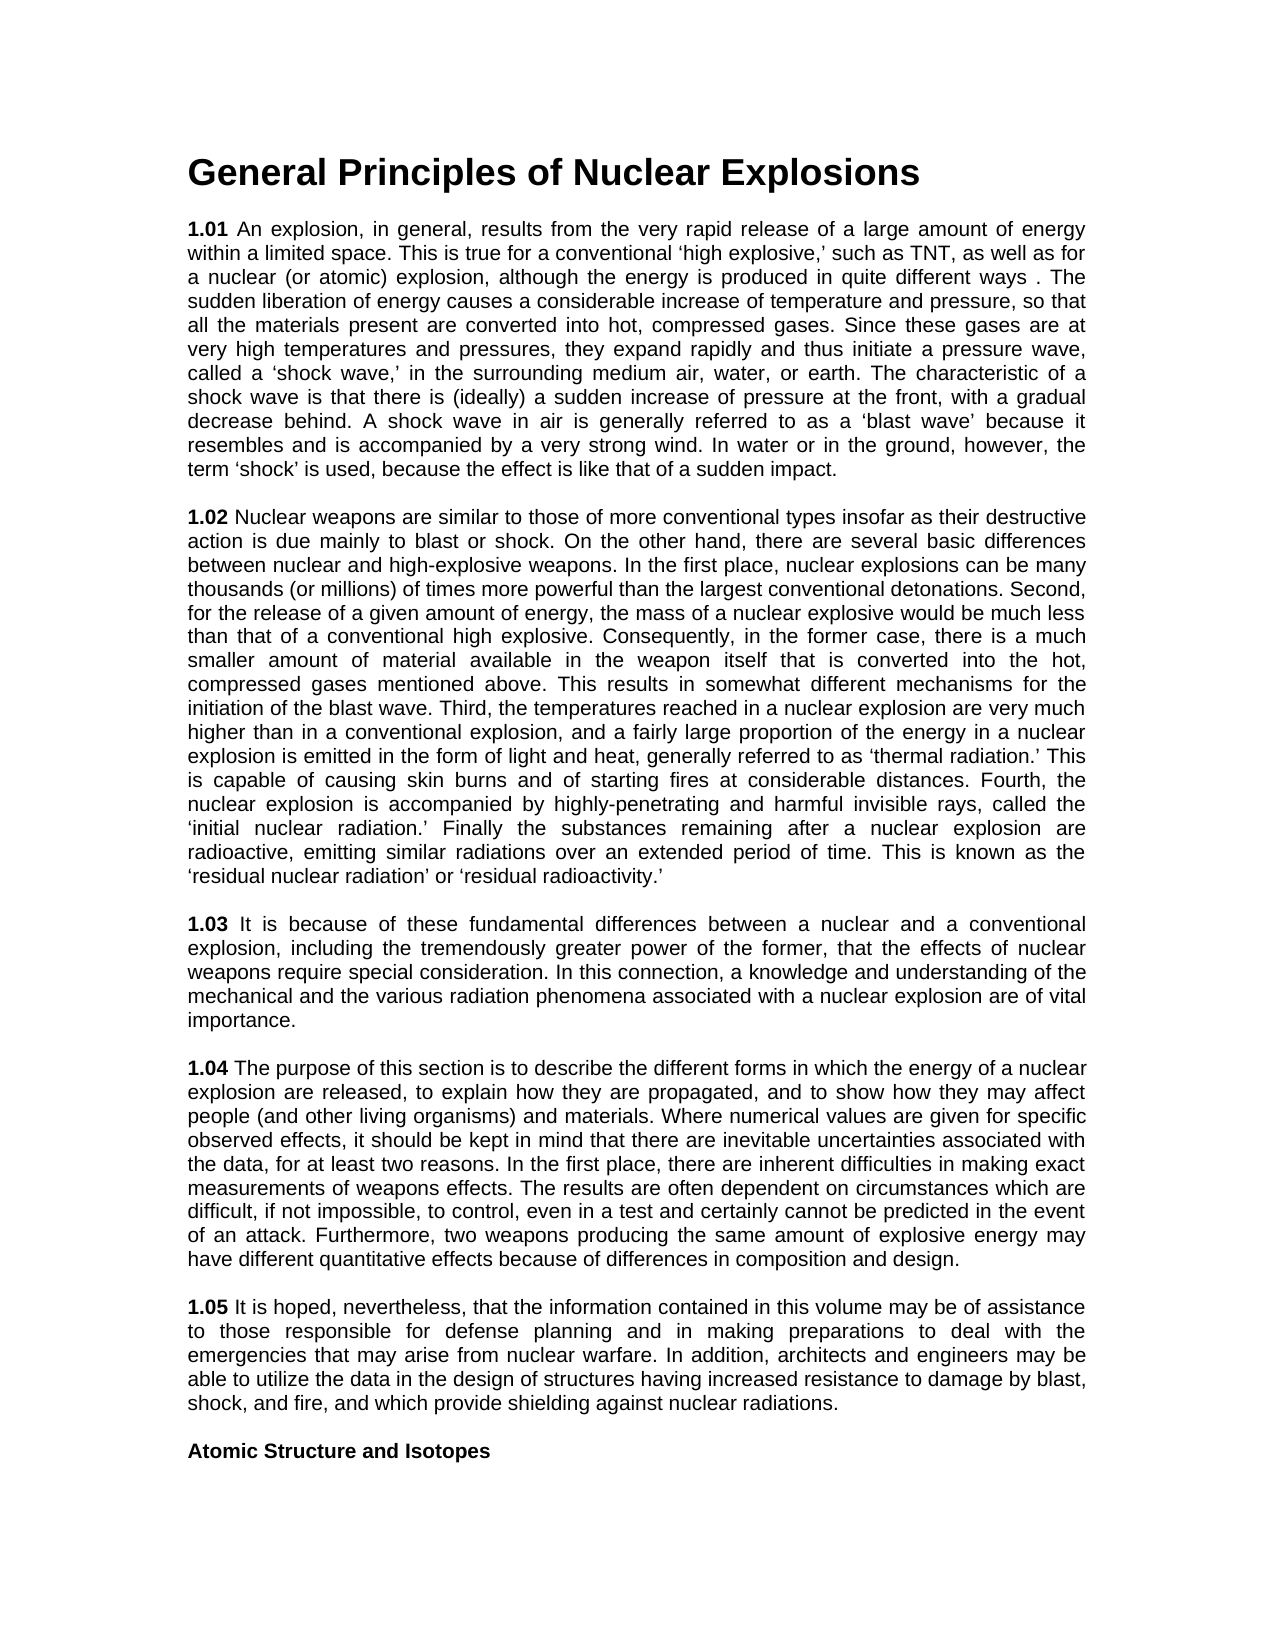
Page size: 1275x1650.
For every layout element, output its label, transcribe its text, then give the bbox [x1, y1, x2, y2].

text Atomic Structure and Isotopes [187, 1439, 1087, 1463]
text 1.04 The purpose of this section is to describe the different forms in which the energy of a nuclear explosion are released, to explain how they are propagated, and to show how they may affect people (and other living organisms) and materials. Where numerical values are given for specific observed effects, it should be kept in mind that there are inevitable uncertainties associated with the data, for at least two reasons. In the first place, there are inherent difficulties in making exact measurements of weapons effects. The results are often dependent on circumstances which are difficult, if not impossible, to control, even in a test and certainly cannot be predicted in the event of an attack. Furthermore, two weapons producing the same amount of explosive energy may have different quantitative effects because of differences in composition and design. [187, 1056, 1087, 1271]
text 1.01 An explosion, in general, results from the very rapid release of a large amount of energy within a limited space. This is true for a conventional ‘high explosive,’ such as TNT, as well as for a nuclear (or atomic) explosion, although the energy is produced in quite different ways . The sudden liberation of energy causes a considerable increase of temperature and pressure, so that all the materials present are converted into hot, compressed gases. Since these gases are at very high temperatures and pressures, they expand rapidly and thus initiate a pressure wave, called a ‘shock wave,’ in the surrounding medium air, water, or earth. The characteristic of a shock wave is that there is (ideally) a sudden increase of pressure at the front, with a gradual decrease behind. A shock wave in air is generally referred to as a ‘blast wave’ because it resembles and is accompanied by a very strong wind. In water or in the ground, however, the term ‘shock’ is used, because the effect is like that of a sudden impact. [187, 217, 1087, 481]
subtitle General Principles of Nuclear Explosions [187, 150, 1087, 193]
text 1.03 It is because of these fundamental differences between a nuclear and a conventional explosion, including the tremendously greater power of the former, that the effects of nuclear weapons require special consideration. In this connection, a knowledge and understanding of the mechanical and the various radiation phenomena associated with a nuclear explosion are of vital importance. [187, 912, 1087, 1032]
text 1.05 It is hoped, nevertheless, that the information contained in this volume may be of assistance to those responsible for defense planning and in making preparations to deal with the emergencies that may arise from nuclear warfare. In addition, architects and engineers may be able to utilize the data in the design of structures having increased resistance to damage by blast, shock, and fire, and which provide shielding against nuclear radiations. [187, 1295, 1087, 1415]
text 1.02 Nuclear weapons are similar to those of more conventional types insofar as their destructive action is due mainly to blast or shock. On the other hand, there are several basic differences between nuclear and high-explosive weapons. In the first place, nuclear explosions can be many thousands (or millions) of times more powerful than the largest conventional detonations. Second, for the release of a given amount of energy, the mass of a nuclear explosive would be much less than that of a conventional high explosive. Consequently, in the former case, there is a much smaller amount of material available in the weapon itself that is converted into the hot, compressed gases mentioned above. This results in somewhat different mechanisms for the initiation of the blast wave. Third, the temperatures reached in a nuclear explosion are very much higher than in a conventional explosion, and a fairly large proportion of the energy in a nuclear explosion is emitted in the form of light and heat, generally referred to as ‘thermal radiation.’ This is capable of causing skin burns and of starting fires at considerable distances. Fourth, the nuclear explosion is accompanied by highly-penetrating and harmful invisible rays, called the ‘initial nuclear radiation.’ Finally the substances remaining after a nuclear explosion are radioactive, emitting similar radiations over an extended period of time. This is known as the ‘residual nuclear radiation’ or ‘residual radioactivity.’ [187, 504, 1087, 888]
